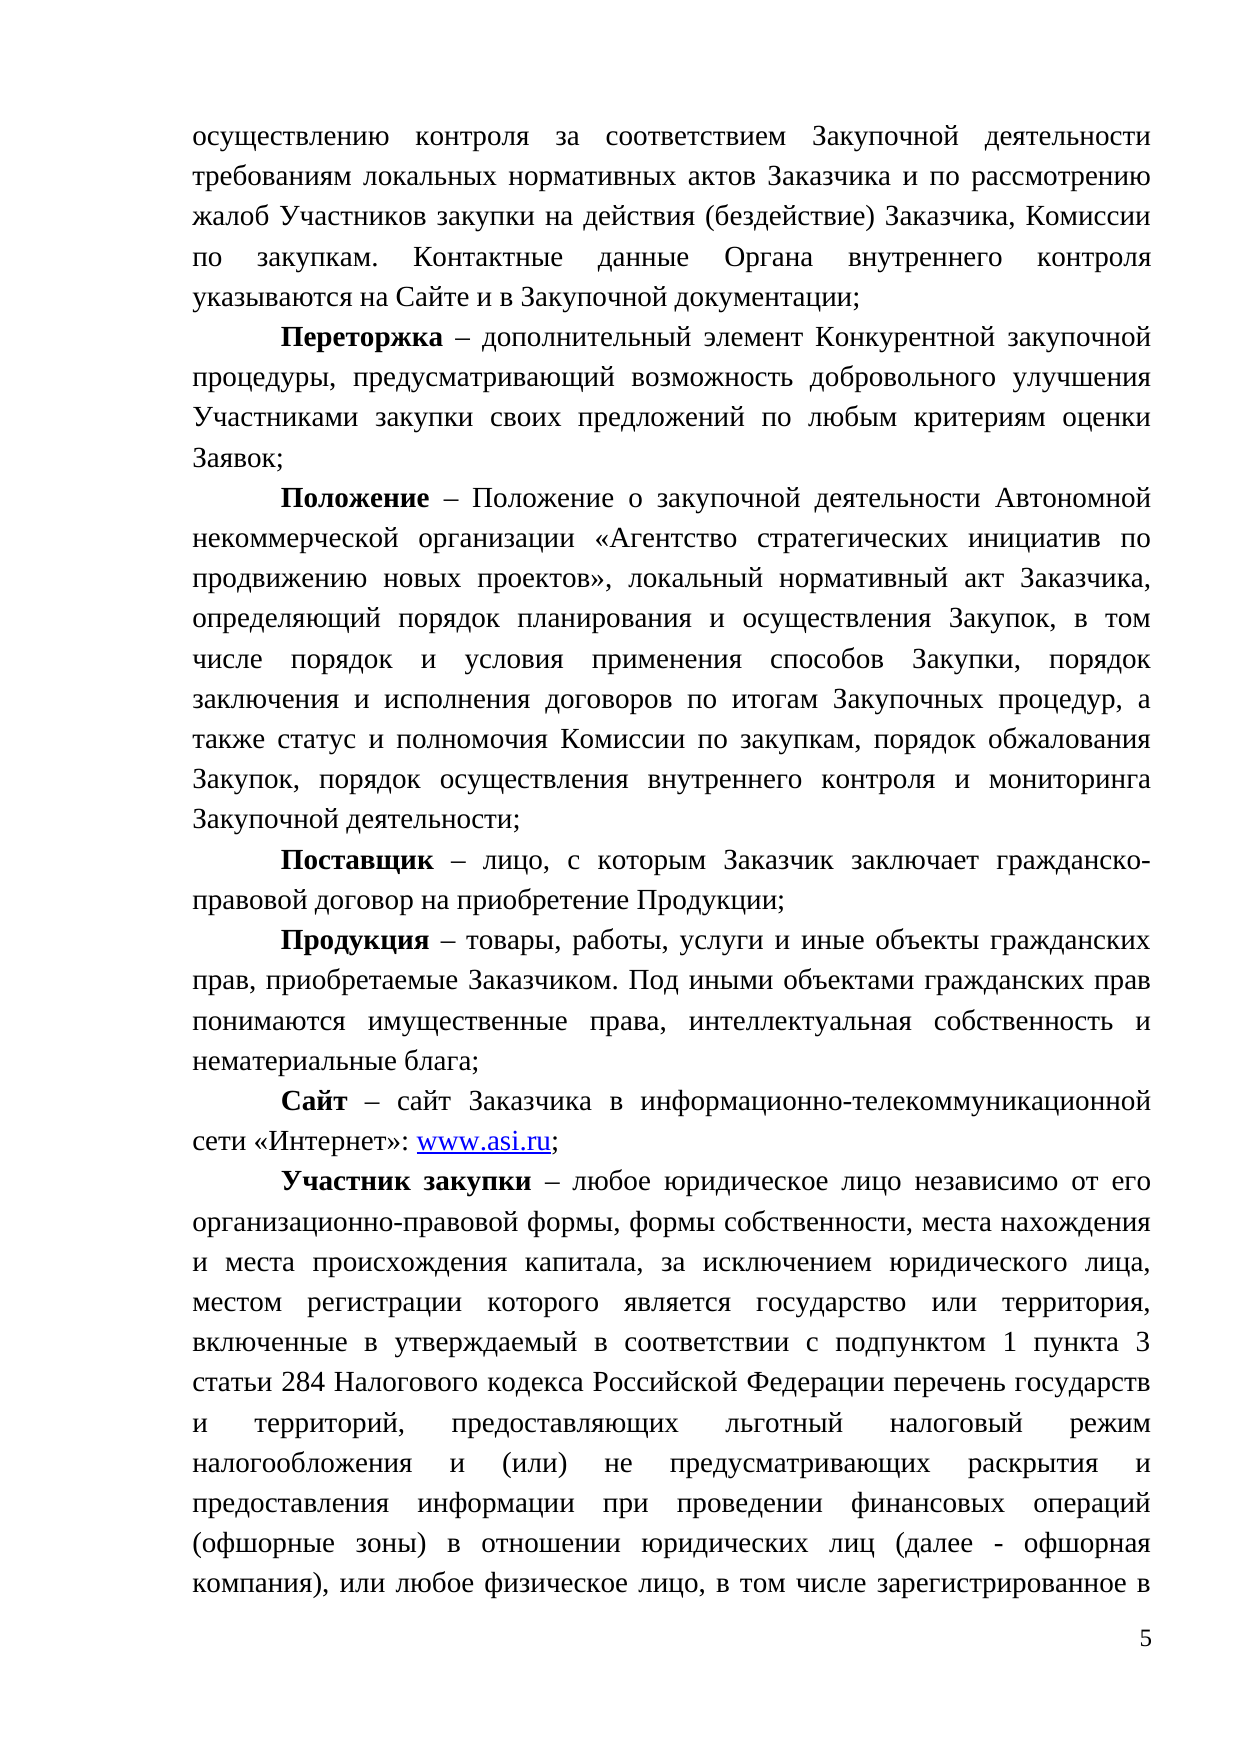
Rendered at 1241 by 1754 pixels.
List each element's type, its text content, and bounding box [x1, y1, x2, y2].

text Положение – Положение о закупочной деятельности Автономной некоммерческой организации «Агентство стратегических инициатив по продвижению новых проектов», локальный нормативный акт Заказчика, определяющий порядок планирования и осуществления Закупок, в том числе порядок и условия применения способов Закупки, порядок заключения и исполнения договоров по итогам Закупочных процедур, а также статус и полномочия Комиссии по закупкам, порядок обжалования Закупок, порядок осуществления внутреннего контроля и мониторинга Закупочной деятельности; [192, 480, 1152, 835]
text Переторжка – дополнительный элемент Конкурентной закупочной процедуры, предусматривающий возможность добровольного улучшения Участниками закупки своих предложений по любым критериям оценки Заявок; [192, 319, 1152, 473]
text Продукция – товары, работы, услуги и иные объекты гражданских прав, приобретаемые Заказчиком. Под иными объектами гражданских прав понимаются имущественные права, интеллектуальная собственность и нематериальные блага; [192, 922, 1152, 1076]
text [192, 118, 1152, 312]
text Сайт – сайт Заказчика в информационно-телекоммуникационной сети «Интернет»: www.asi.ru; [192, 1083, 1152, 1157]
text Поставщик – лицо, с которым Заказчик заключает гражданско-правовой договор на приобретение Продукции; [192, 842, 1152, 916]
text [192, 1163, 1152, 1599]
